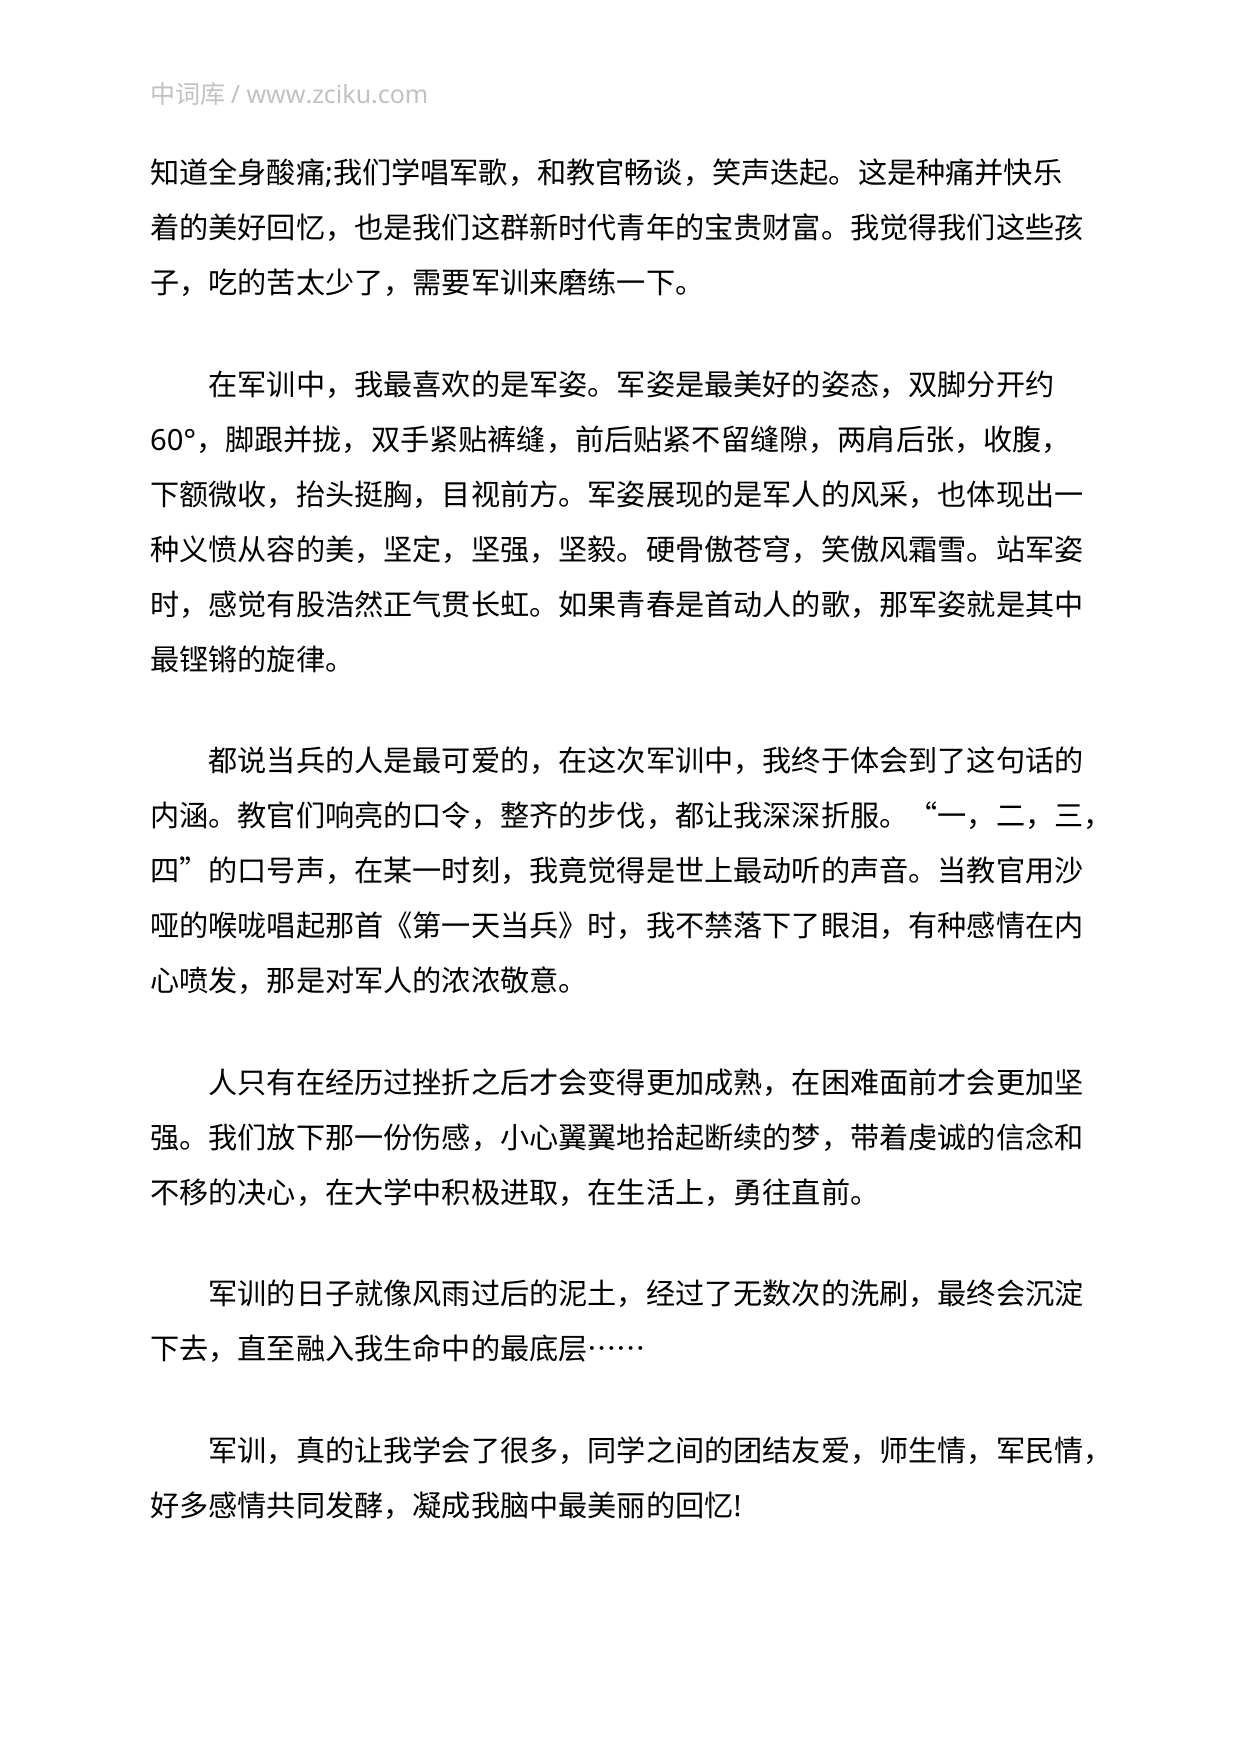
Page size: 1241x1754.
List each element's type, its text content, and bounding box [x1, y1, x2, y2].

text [150, 150, 1090, 302]
text 都说当兵的人是最可爱的，在这次军训中，我终于体会到了这句话的内涵。教官们响亮的口令，整齐的步伐，都让我深深折服。“一，二，三，四”的口号声，在某一时刻，我竟觉得是世上最动听的声音。当教官用沙哑的喉咙唱起那首《第一天当兵》时，我不禁落下了眼泪，有种感情在内心喷发，那是对军人的浓浓敬意。 [150, 738, 1090, 1000]
text 军训，真的让我学会了很多，同学之间的团结友爱，师生情，军民情，好多感情共同发酵，凝成我脑中最美丽的回忆! [150, 1428, 1090, 1525]
text 人只有在经历过挫折之后才会变得更加成熟，在困难面前才会更加坚强。我们放下那一份伤感，小心翼翼地拾起断续的梦，带着虔诚的信念和不移的决心，在大学中积极进取，在生活上，勇往直前。 [150, 1059, 1090, 1211]
text 在军训中，我最喜欢的是军姿。军姿是最美好的姿态，双脚分开约60°，脚跟并拢，双手紧贴裤缝，前后贴紧不留缝隙，两肩后张，收腹，下额微收，抬头挺胸，目视前方。军姿展现的是军人的风采，也体现出一种义愤从容的美，坚定，坚强，坚毅。硬骨傲苍穹，笑傲风霜雪。站军姿时，感觉有股浩然正气贯长虹。如果青春是首动人的歌，那军姿就是其中最铿锵的旋律。 [150, 362, 1090, 678]
text 军训的日子就像风雨过后的泥土，经过了无数次的洗刷，最终会沉淀下去，直至融入我生命中的最底层…… [150, 1271, 1090, 1368]
